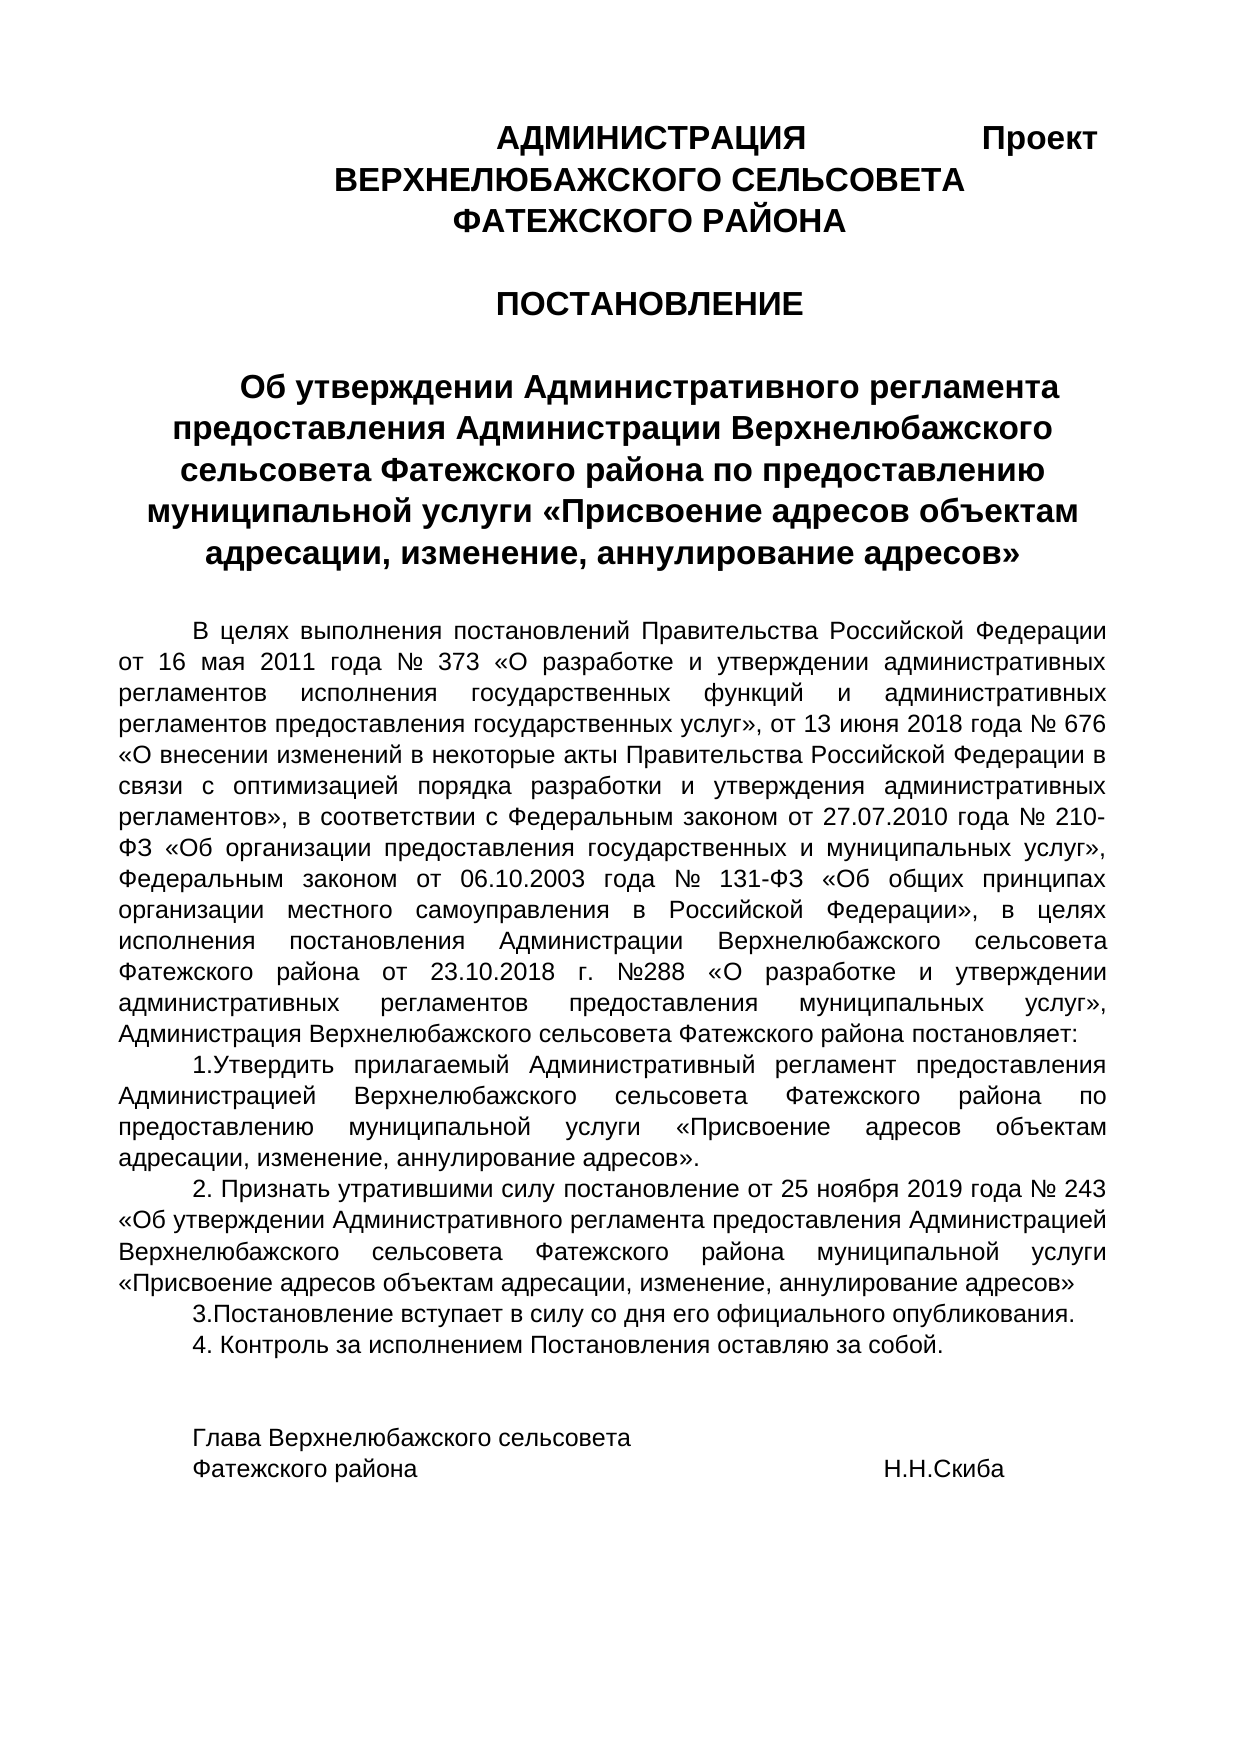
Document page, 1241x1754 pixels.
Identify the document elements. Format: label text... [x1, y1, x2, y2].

text Об утверждении Административного регламента предоставления Администрации Верхнелюбажского сельсовета Фатежского района по предоставлению муниципальной услуги «Присвоение адресов объектам адресации, изменение, аннулирование адресов» [118, 367, 1107, 571]
text 1.Утвердить прилагаемый Административный регламент предоставления Администрацией Верхнелюбажского сельсовета Фатежского района по предоставлению муниципальной услуги «Присвоение адресов объектам адресации, изменение, аннулирование адресов». [118, 1050, 1107, 1172]
text 4. Контроль за исполнением Постановления оставляю за собой. [118, 1329, 1107, 1358]
text 2. Признать утратившими силу постановление от 25 ноября 2019 года № 243 «Об утверждении Административного регламента предоставления Администрацией Верхнелюбажского сельсовета Фатежского района муниципальной услуги «Присвоение адресов объектам адресации, изменение, аннулирование адресов» [118, 1174, 1107, 1296]
text ФАТЕЖСКОГО РАЙОНА [118, 201, 1107, 239]
text Глава Верхнелюбажского сельсовета [118, 1423, 1107, 1451]
text В целях выполнения постановлений Правительства Российской Федерации от 16 мая 2011 года № 373 «О разработке и утверждении административных регламентов исполнения государственных функций и административных регламентов предоставления государственных услуг», от 13 июня 2018 года № 676 «О внесении изменений в некоторые акты Правительства Российской Федерации в связи с оптимизацией порядка разработки и утверждения административных регламентов», в соответствии с Федеральным законом от 27.07.2010 года № 210-ФЗ «Об организации предоставления государственных и муниципальных услуг», Федеральным законом от 06.10.2003 года № 131-ФЗ «Об общих принципах организации местного самоуправления в Российской Федерации», в целях исполнения постановления Администрации Верхнелюбажского сельсовета Фатежского района от 23.10.2018 г. №288 «О разработке и утверждении административных регламентов предоставления муниципальных услуг», Администрация Верхнелюбажского сельсовета Фатежского района постановляет: [118, 616, 1107, 1048]
text 3.Постановление вступает в силу со дня его официального опубликования. [118, 1298, 1107, 1327]
text Фатежского района Н.Н.Скиба [118, 1454, 1107, 1482]
text ВЕРХНЕЛЮБАЖСКОГО СЕЛЬСОВЕТА [118, 159, 1107, 198]
text АДМИНИСТРАЦИЯ Проект [118, 118, 1107, 157]
text ПОСТАНОВЛЕНИЕ [118, 284, 1107, 322]
